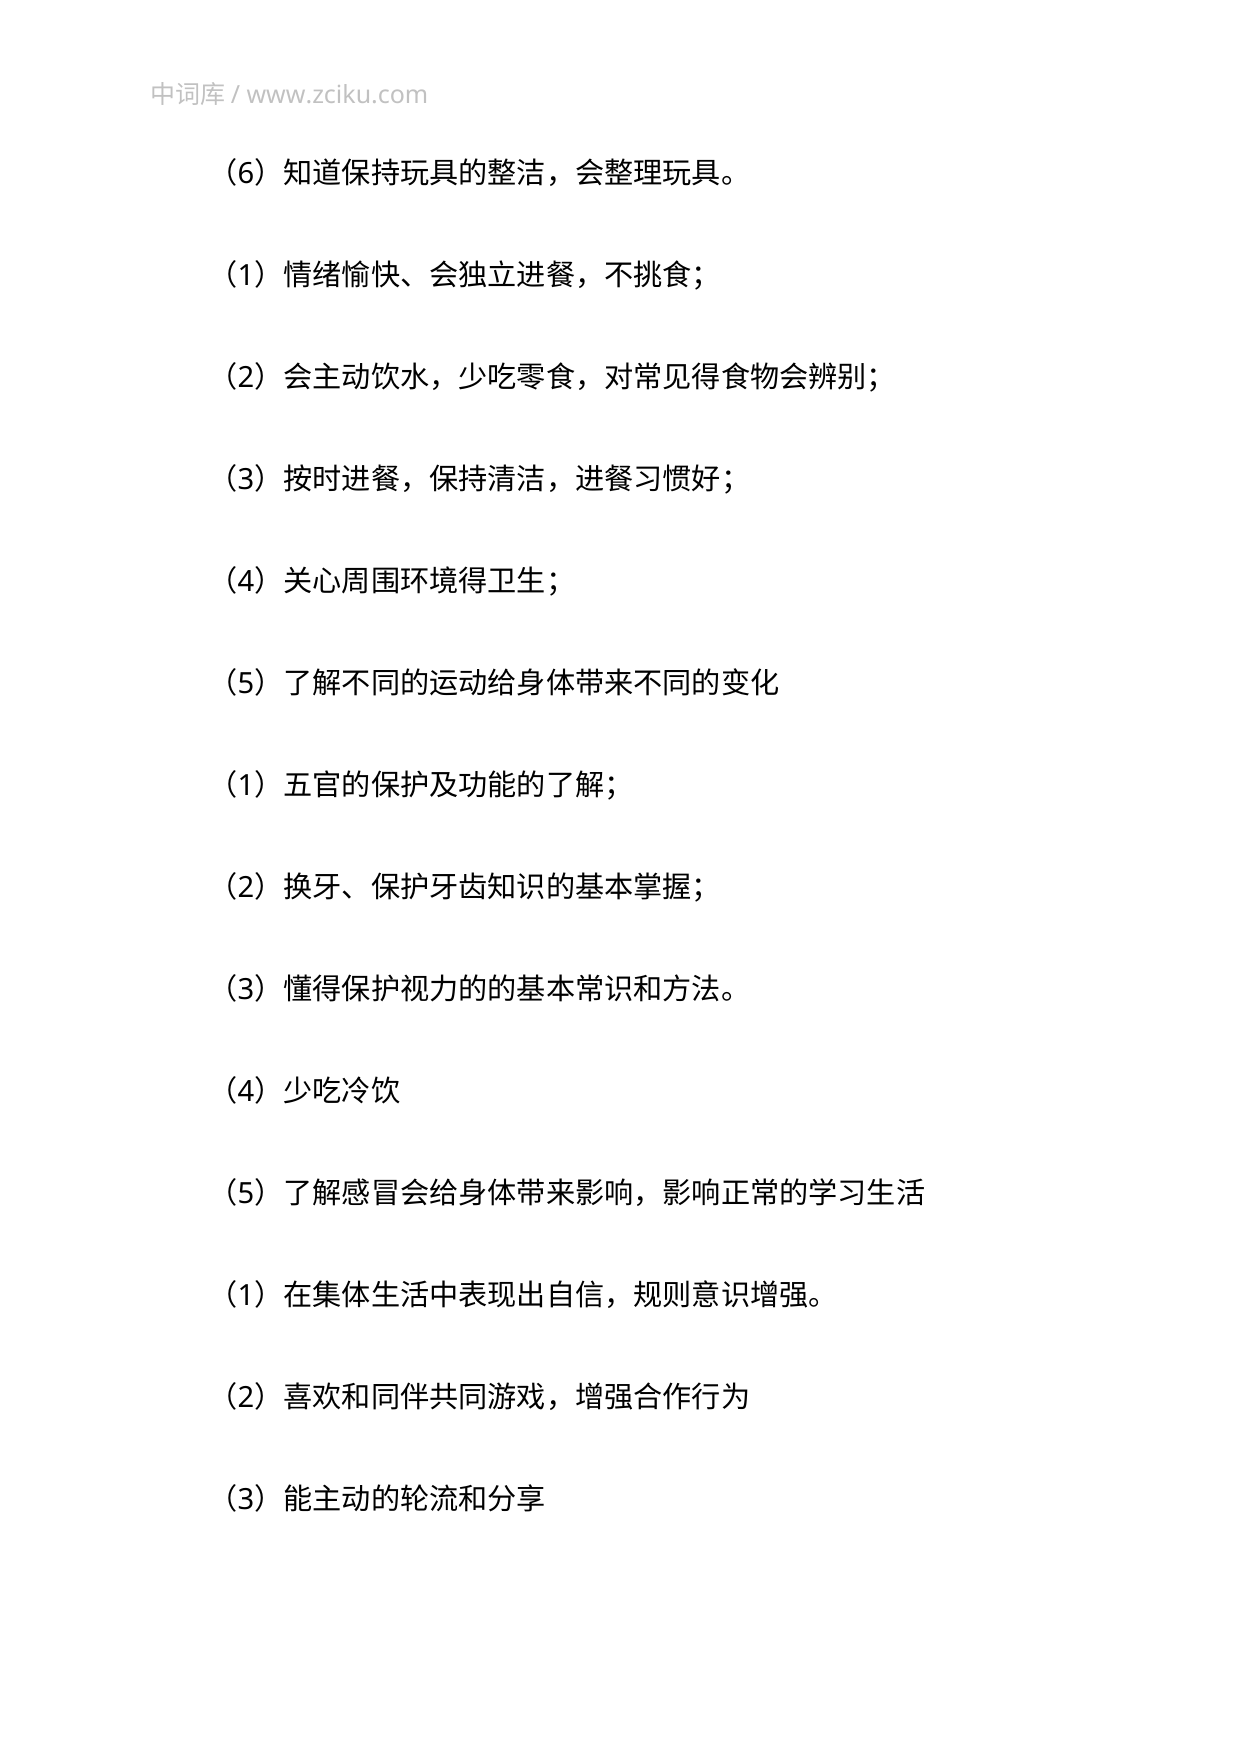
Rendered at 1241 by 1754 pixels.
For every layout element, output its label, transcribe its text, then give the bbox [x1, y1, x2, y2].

text （4）关心周围环境得卫生； [150, 558, 1090, 600]
text （3）懂得保护视力的的基本常识和方法。 [150, 966, 1090, 1008]
text （2）喜欢和同伴共同游戏，增强合作行为 [150, 1374, 1090, 1416]
text （3）按时进餐，保持清洁，进餐习惯好； [150, 456, 1090, 498]
text （1）五官的保护及功能的了解； [150, 762, 1090, 804]
text （4）少吃冷饮 [150, 1068, 1090, 1110]
text （5）了解不同的运动给身体带来不同的变化 [150, 660, 1090, 702]
text （3）能主动的轮流和分享 [150, 1476, 1090, 1518]
text （6）知道保持玩具的整洁，会整理玩具。 [150, 150, 1090, 192]
text （2）换牙、保护牙齿知识的基本掌握； [150, 864, 1090, 906]
text （1）情绪愉快、会独立进餐，不挑食； [150, 252, 1090, 294]
text （1）在集体生活中表现出自信，规则意识增强。 [150, 1272, 1090, 1314]
text （5）了解感冒会给身体带来影响，影响正常的学习生活 [150, 1170, 1090, 1212]
text （2）会主动饮水，少吃零食，对常见得食物会辨别； [150, 354, 1090, 396]
